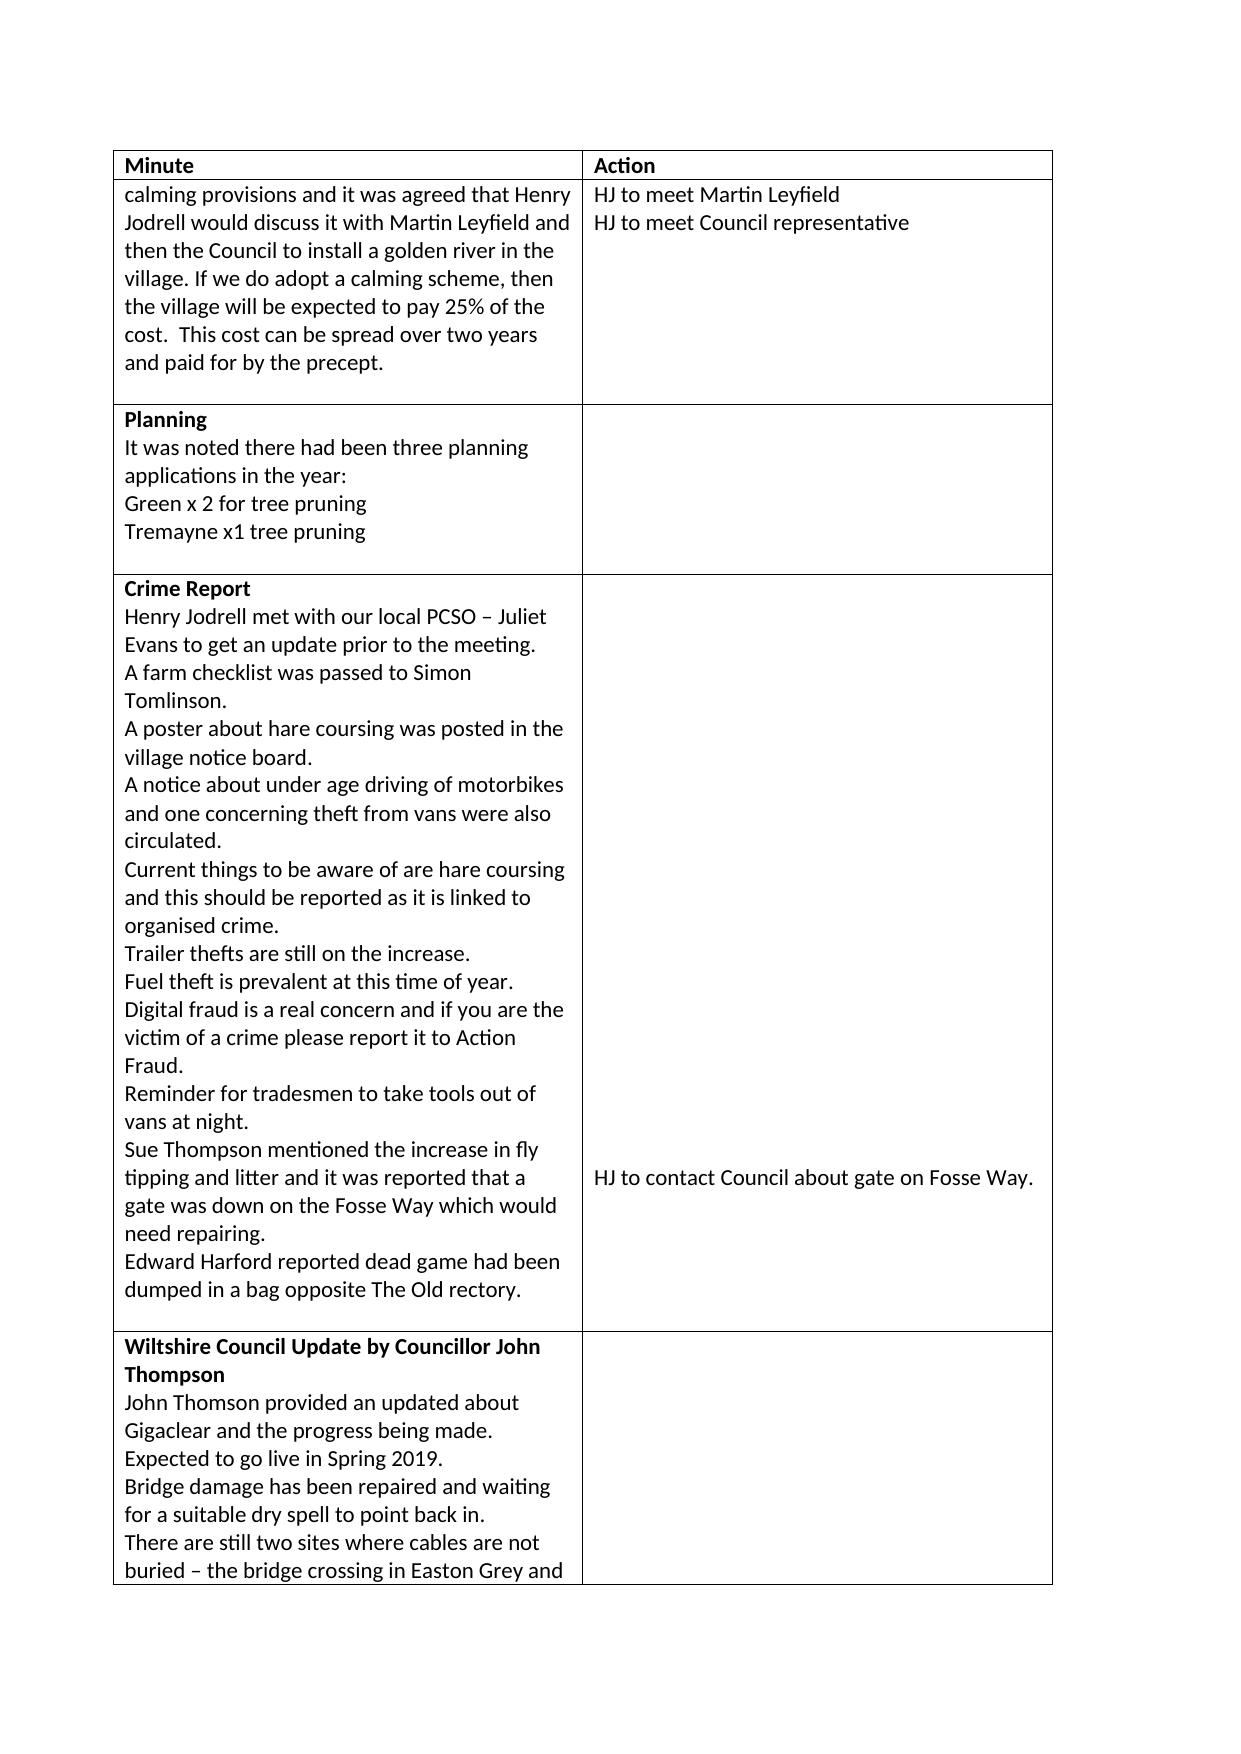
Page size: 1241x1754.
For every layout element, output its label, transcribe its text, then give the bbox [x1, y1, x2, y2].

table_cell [583, 1332, 1052, 1584]
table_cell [114, 180, 582, 404]
table_header Minute [114, 151, 582, 179]
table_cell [114, 1332, 582, 1584]
table_cell [583, 405, 1052, 573]
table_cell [583, 180, 1052, 404]
table_cell HJ to contact Council about gate on Fosse Way. [583, 575, 1052, 1331]
table_cell Planning It was noted there had been three planning applications in the year: Green x 2 for tree pruning Tremayne x1 tree pruning [114, 405, 582, 573]
table_cell Crime Report Henry Jodrell met with our local PCSO – Juliet Evans to get an update prior to the meeting. A farm checklist was passed to Simon Tomlinson. A poster about hare coursing was posted in the village notice board. A notice about under age driving of motorbikes and one concerning theft from vans were also circulated. Current things to be aware of are hare coursing and this should be reported as it is linked to organised crime. Trailer thefts are still on the increase. Fuel theft is prevalent at this time of year. Digital fraud is a real concern and if you are the victim of a crime please report it to Action Fraud. Reminder for tradesmen to take tools out of vans at night. Sue Thompson mentioned the increase in fly tipping and litter and it was reported that a gate was down on the Fosse Way which would need repairing. Edward Harford reported dead game had been dumped in a bag opposite The Old rectory. [114, 575, 582, 1331]
table_header Action [583, 151, 1052, 179]
